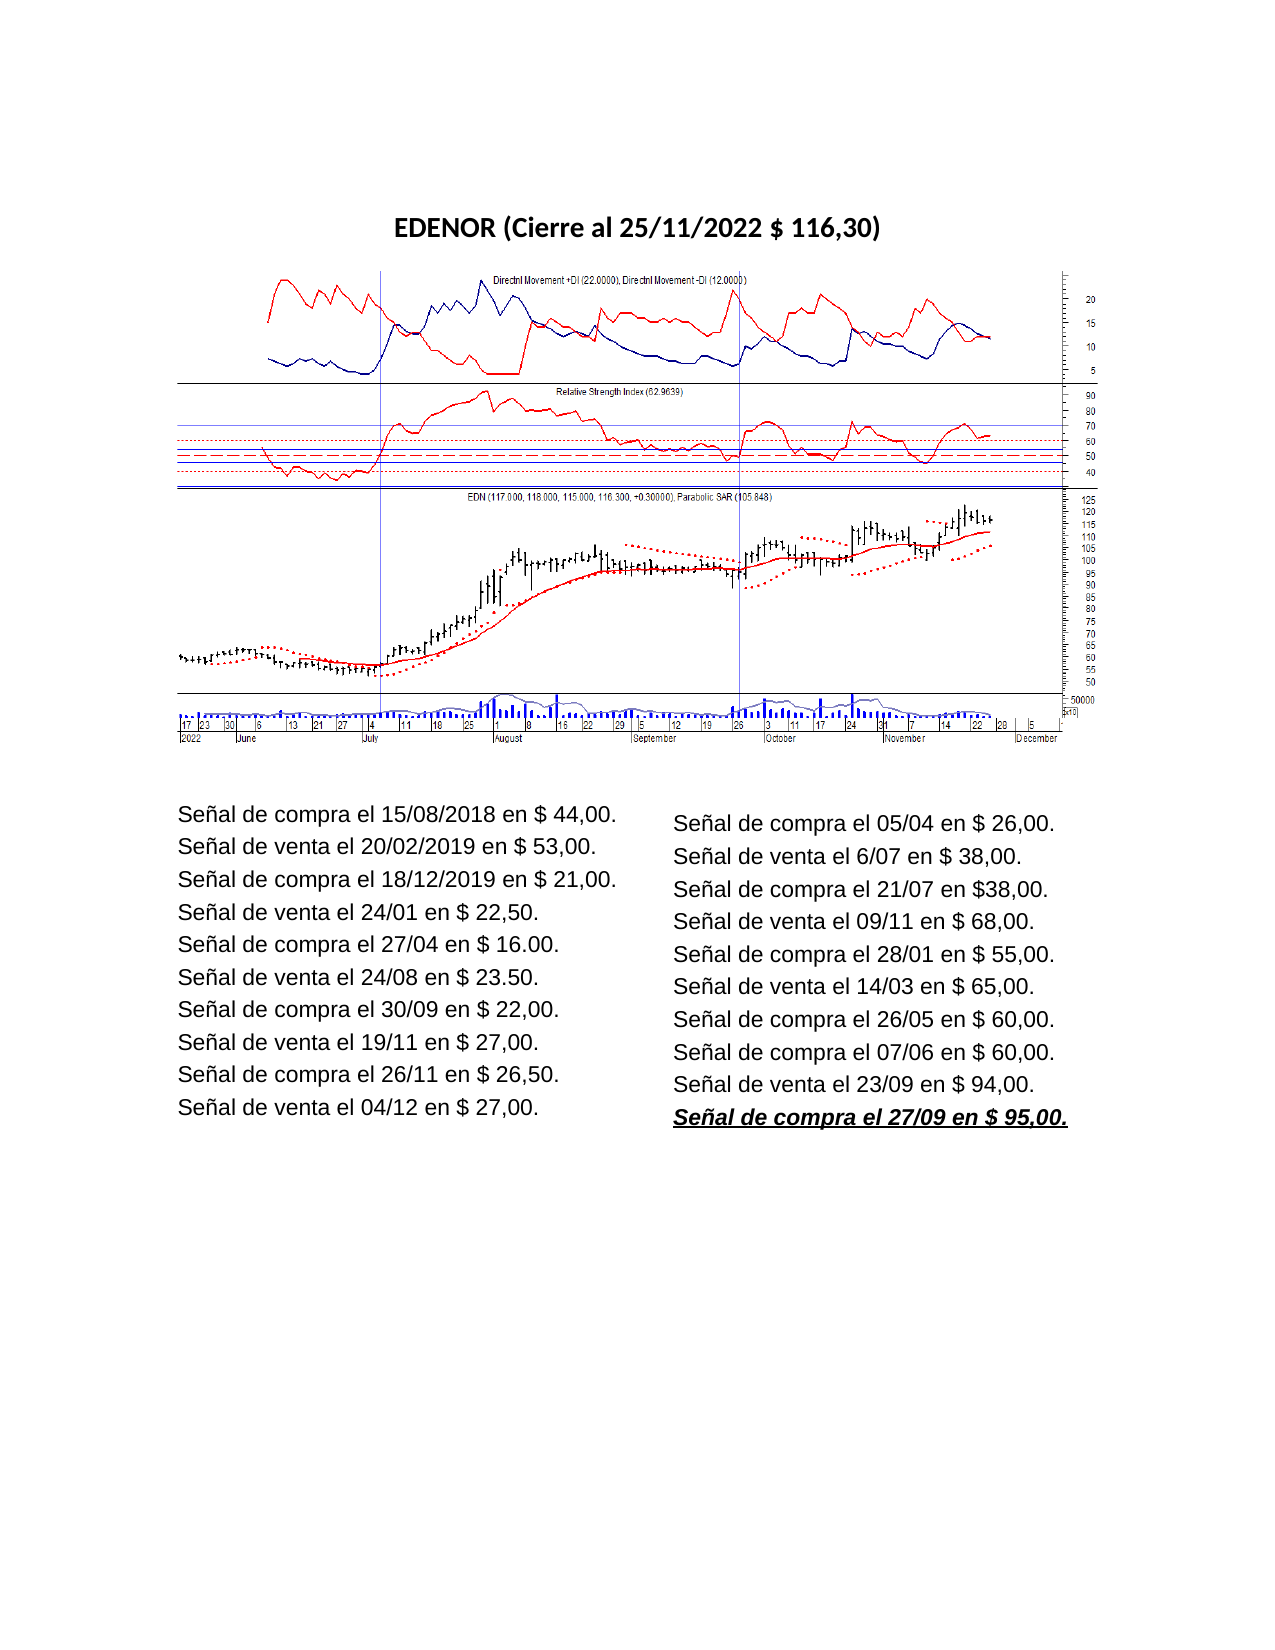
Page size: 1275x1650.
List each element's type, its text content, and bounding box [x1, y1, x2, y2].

subtitle Señal de compra el 30/09 en $ 22,00. [177, 996, 657, 1023]
picture [177, 271, 1098, 743]
subtitle Señal de compra el 27/04 en $ 16.00. [177, 931, 657, 957]
subtitle Señal de venta el 24/01 en $ 22,50. [177, 898, 657, 925]
text EDENOR (Cierre al 25/11/2022 $ 116,30) [177, 209, 1098, 245]
subtitle Señal de venta el 20/02/2019 en $ 53,00. [177, 833, 657, 859]
subtitle Señal de venta el 19/11 en $ 27,00. [177, 1029, 657, 1055]
subtitle Señal de compra el 26/11 en $ 26,50. [177, 1061, 657, 1088]
subtitle Señal de venta el 04/12 en $ 27,00. [177, 1094, 657, 1120]
subtitle Señal de compra el 15/08/2018 en $ 44,00. [177, 801, 1098, 827]
subtitle Señal de venta el 24/08 en $ 23.50. [177, 964, 657, 990]
subtitle Señal de compra el 18/12/2019 en $ 21,00. [177, 866, 657, 892]
